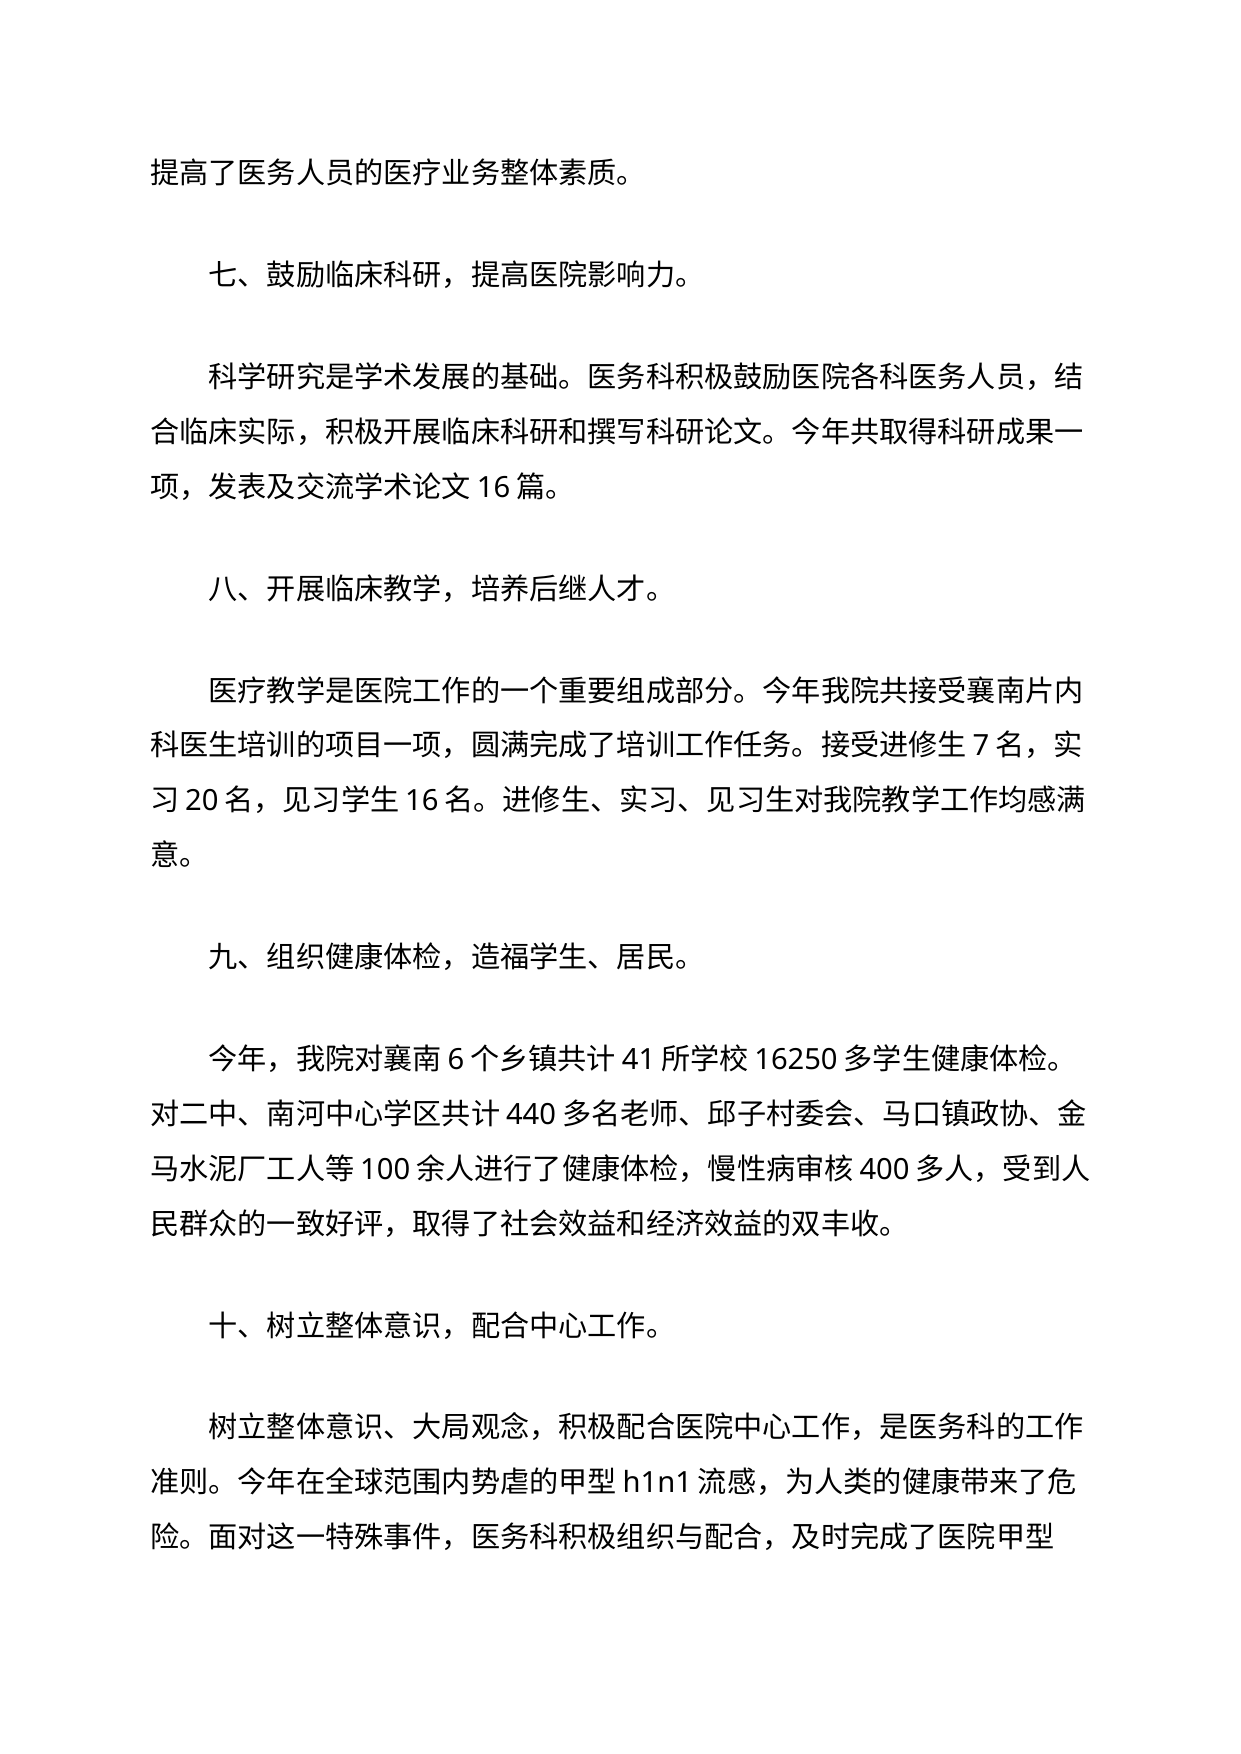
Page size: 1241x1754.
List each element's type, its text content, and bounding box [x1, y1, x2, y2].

text 八、开展临床教学，培养后继人才。 [150, 565, 1090, 608]
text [150, 1404, 1090, 1556]
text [150, 150, 1090, 192]
text 医疗教学是医院工作的一个重要组成部分。今年我院共接受襄南片内科医生培训的项目一项，圆满完成了培训工作任务。接受进修生7名，实习20名，见习学生16名。进修生、实习、见习生对我院教学工作均感满意。 [150, 667, 1090, 874]
text 七、鼓励临床科研，提高医院影响力。 [150, 252, 1090, 294]
text 九、组织健康体检，造福学生、居民。 [150, 934, 1090, 976]
text 今年，我院对襄南6个乡镇共计41所学校16250多学生健康体检。对二中、南河中心学区共计440多名老师、邱子村委会、马口镇政协、金马水泥厂工人等100余人进行了健康体检，慢性病审核400多人，受到人民群众的一致好评，取得了社会效益和经济效益的双丰收。 [150, 1036, 1090, 1243]
text 十、树立整体意识，配合中心工作。 [150, 1302, 1090, 1344]
text 科学研究是学术发展的基础。医务科积极鼓励医院各科医务人员，结合临床实际，积极开展临床科研和撰写科研论文。今年共取得科研成果一项，发表及交流学术论文16篇。 [150, 353, 1090, 506]
